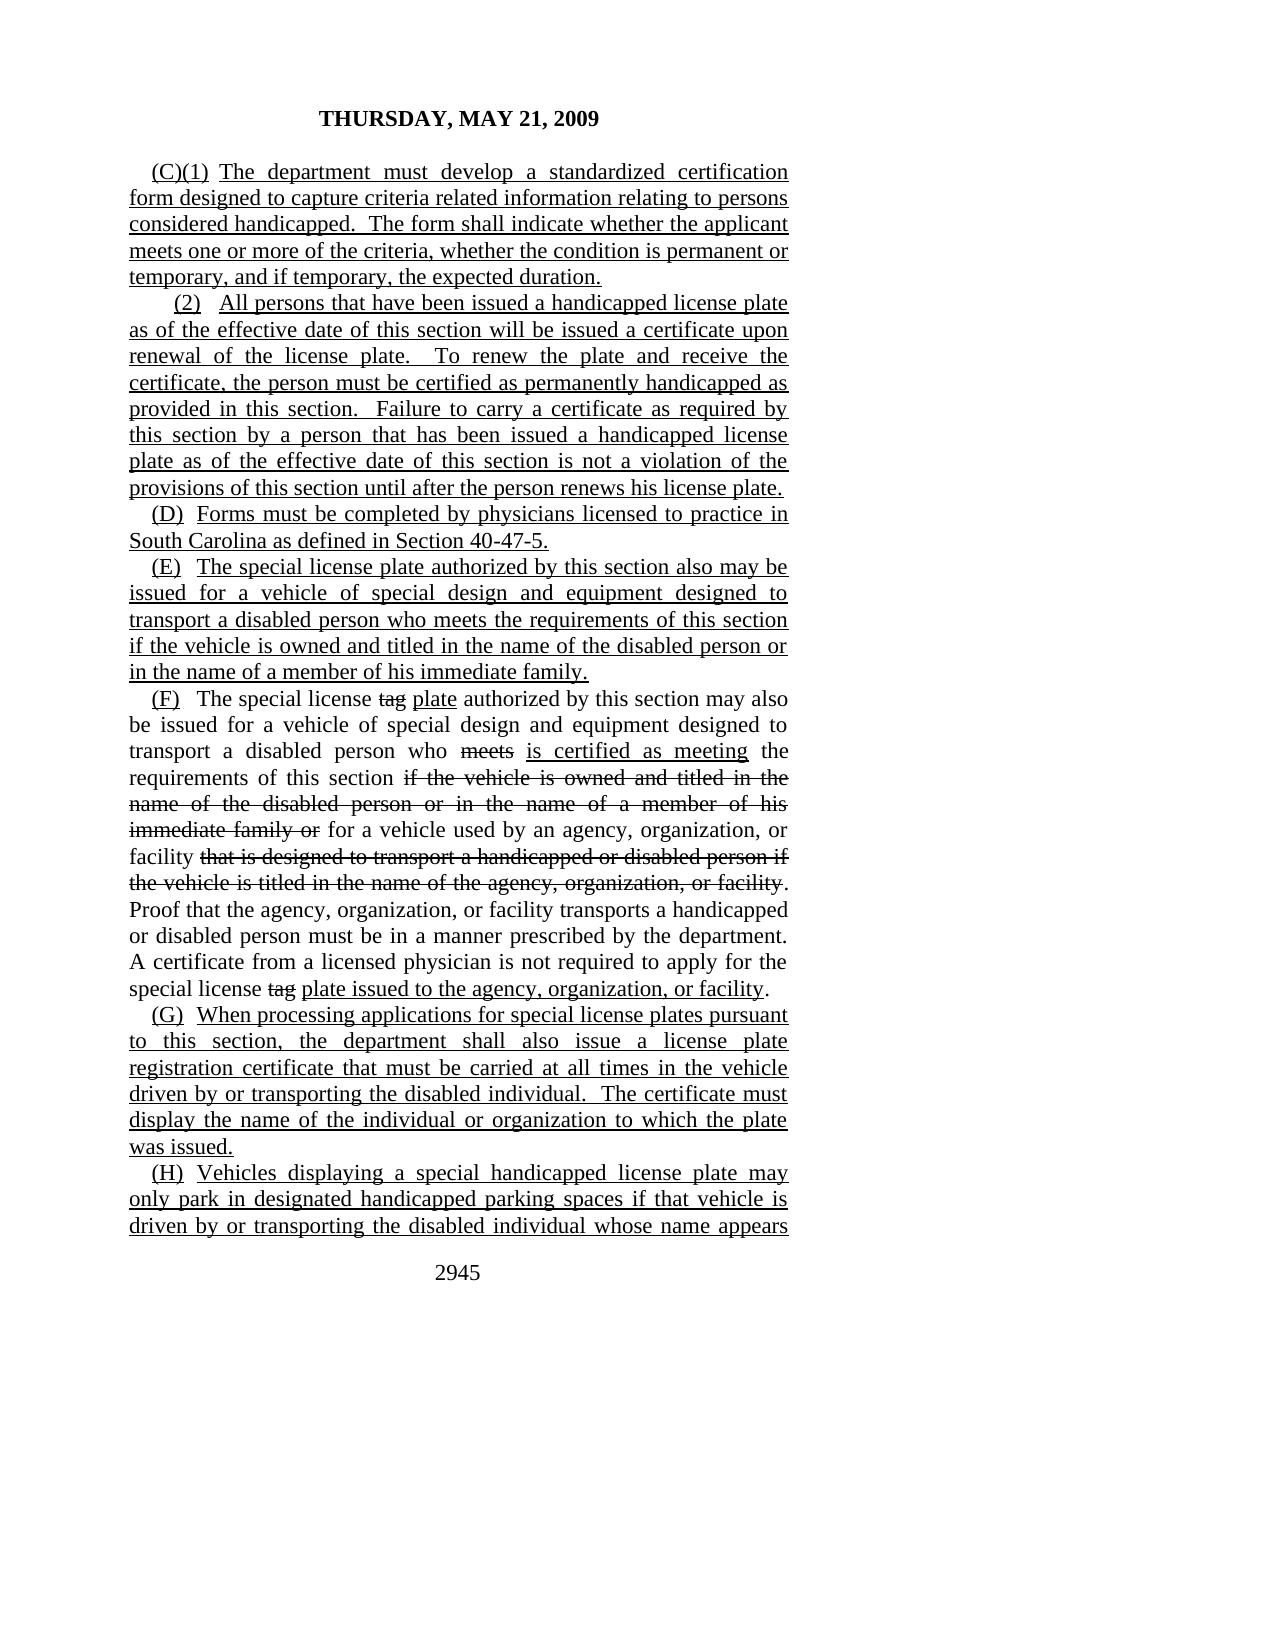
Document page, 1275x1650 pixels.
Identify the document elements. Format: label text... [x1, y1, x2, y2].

text (E) The special license plate authorized by this section also may be issued for a vehicle of special design and equipment designed to transport a disabled person who meets the requirements of this section if the vehicle is owned and titled in the name of the disabled person or in the name of a member of his immediate family. [129, 630, 789, 685]
text (G) When processing applications for special license plates pursuant to this section, the department shall also issue a license plate registration certificate that must be carried at all times in the vehicle driven by or transporting the disabled individual. The certificate must display the name of the individual or organization to which the plate was issued. [129, 1001, 789, 1050]
text (D) Forms must be completed by physicians licensed to practice in South Carolina as defined in Section 40-47-5. [129, 500, 789, 553]
text (C)(1) The department must develop a standardized certification form designed to capture criteria related information relating to persons considered handicapped. The form shall indicate whether the applicant meets one or more of the criteria, whether the condition is permanent or temporary, and if temporary, the expected duration. [129, 158, 789, 207]
text (F) The special license tag plate authorized by this section may also be issued for a vehicle of special design and equipment designed to transport a disabled person who meets is certified as meeting the requirements of this section if the vehicle is owned and titled in the name of the disabled person or in the name of a member of his immediate family or for a vehicle used by an agency, organization, or facility that is designed to transport a handicapped or disabled person if the vehicle is titled in the name of the agency, organization, or facility. Proof that the agency, organization, or facility transports a handicapped or disabled person must be in a manner prescribed by the department. A certificate from a licensed physician is not required to apply for the special license tag plate issued to the agency, organization, or facility. [129, 685, 789, 1001]
text (G) When processing applications for special license plates pursuant to this section, the department shall also issue a license plate registration certificate that must be carried at all times in the vehicle driven by or transporting the disabled individual. The certificate must display the name of the individual or organization to which the plate was issued. [129, 1078, 789, 1159]
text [129, 1159, 789, 1235]
text (E) The special license plate authorized by this section also may be issued for a vehicle of special design and equipment designed to transport a disabled person who meets the requirements of this section if the vehicle is owned and titled in the name of the disabled person or in the name of a member of his immediate family. [129, 553, 789, 629]
